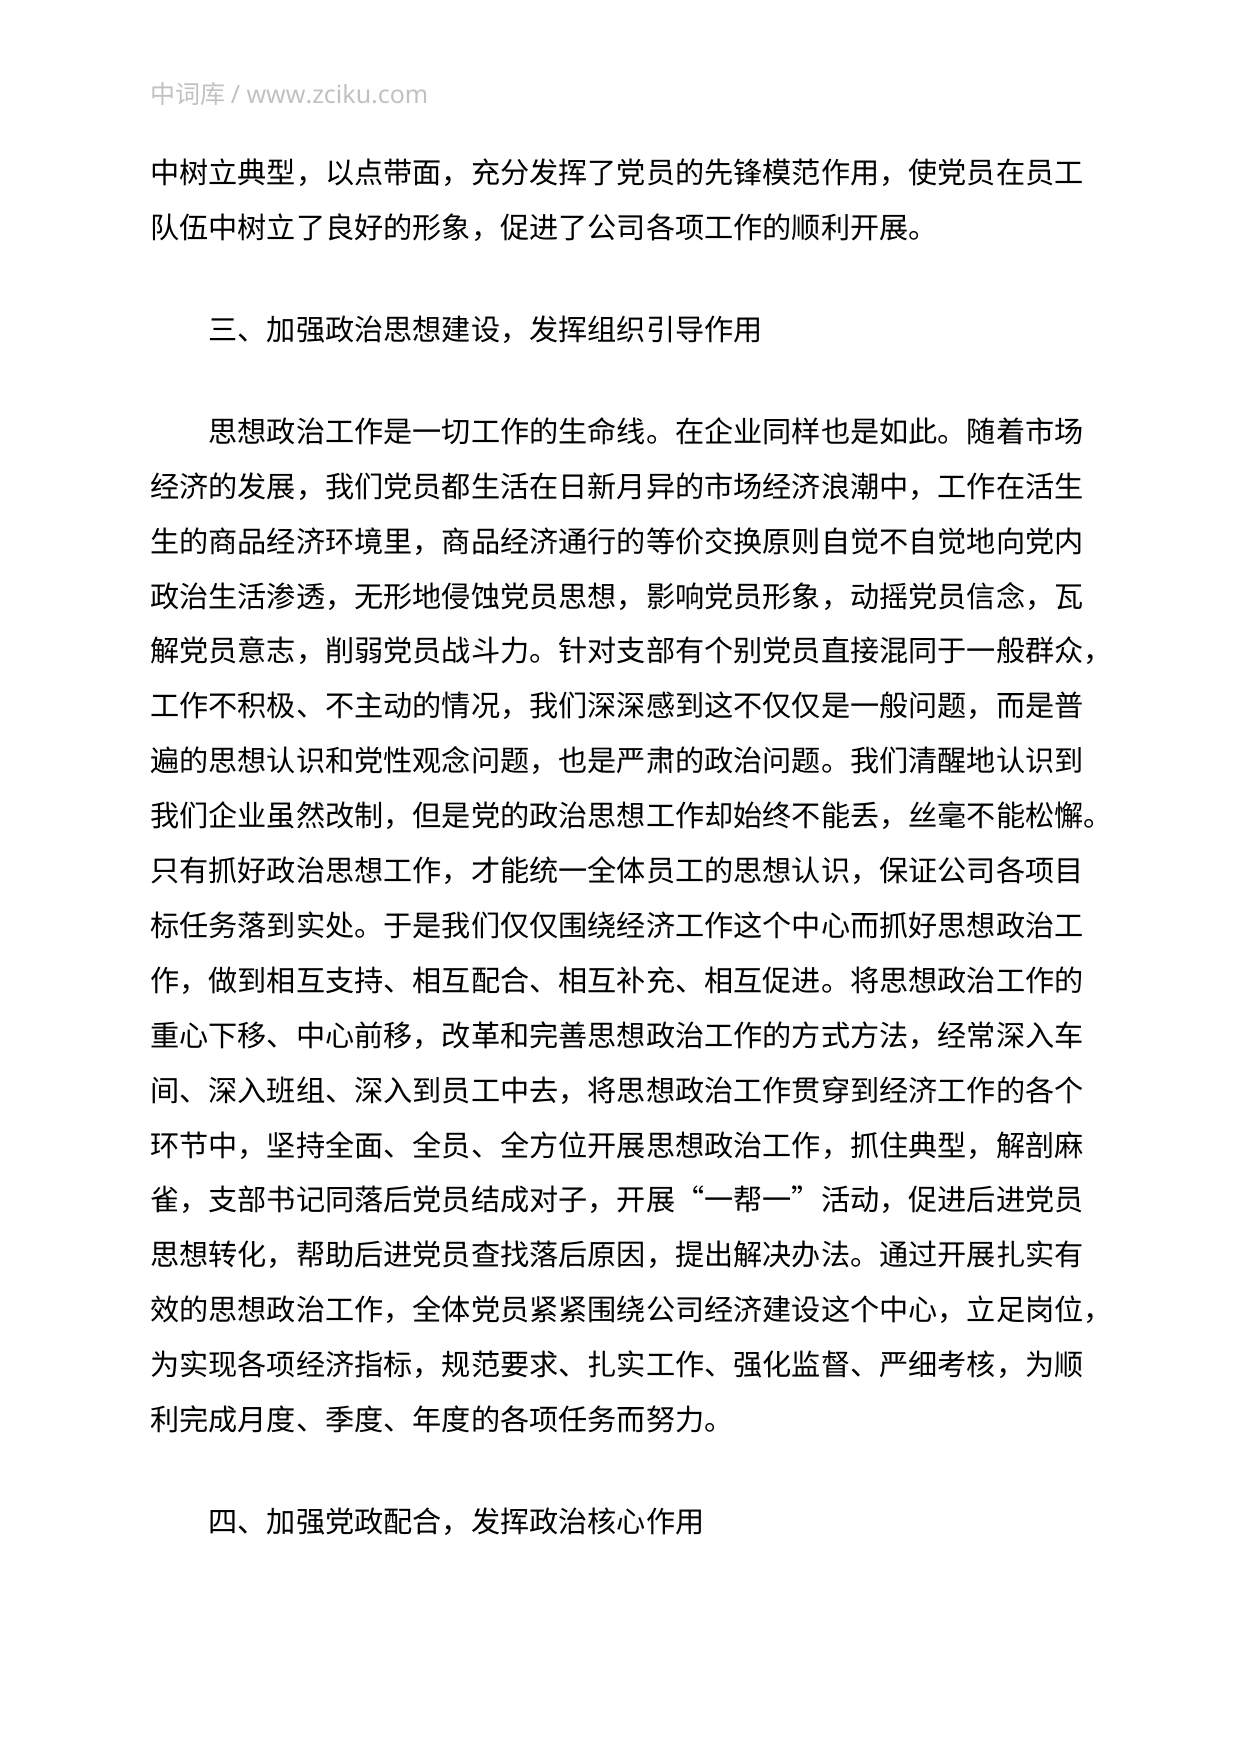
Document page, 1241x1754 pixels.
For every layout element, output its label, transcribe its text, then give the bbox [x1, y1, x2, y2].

text 思想政治工作是一切工作的生命线。在企业同样也是如此。随着市场经济的发展，我们党员都生活在日新月异的市场经济浪潮中，工作在活生生的商品经济环境里，商品经济通行的等价交换原则自觉不自觉地向党内政治生活渗透，无形地侵蚀党员思想，影响党员形象，动摇党员信念，瓦解党员意志，削弱党员战斗力。针对支部有个别党员直接混同于一般群众，工作不积极、不主动的情况，我们深深感到这不仅仅是一般问题，而是普遍的思想认识和党性观念问题，也是严肃的政治问题。我们清醒地认识到我们企业虽然改制，但是党的政治思想工作却始终不能丢，丝毫不能松懈。只有抓好政治思想工作，才能统一全体员工的思想认识，保证公司各项目标任务落到实处。于是我们仅仅围绕经济工作这个中心而抓好思想政治工作，做到相互支持、相互配合、相互补充、相互促进。将思想政治工作的重心下移、中心前移，改革和完善思想政治工作的方式方法，经常深入车间、深入班组、深入到员工中去，将思想政治工作贯穿到经济工作的各个环节中，坚持全面、全员、全方位开展思想政治工作，抓住典型，解剖麻雀，支部书记同落后党员结成对子，开展“一帮一”活动，促进后进党员思想转化，帮助后进党员查找落后原因，提出解决办法。通过开展扎实有效的思想政治工作，全体党员紧紧围绕公司经济建设这个中心，立足岗位，为实现各项经济指标，规范要求、扎实工作、强化监督、严细考核，为顺利完成月度、季度、年度的各项任务而努力。 [150, 408, 1090, 1439]
text 三、加强政治思想建设，发挥组织引导作用 [150, 307, 1090, 349]
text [150, 150, 1090, 247]
text 四、加强党政配合，发挥政治核心作用 [150, 1498, 1090, 1541]
